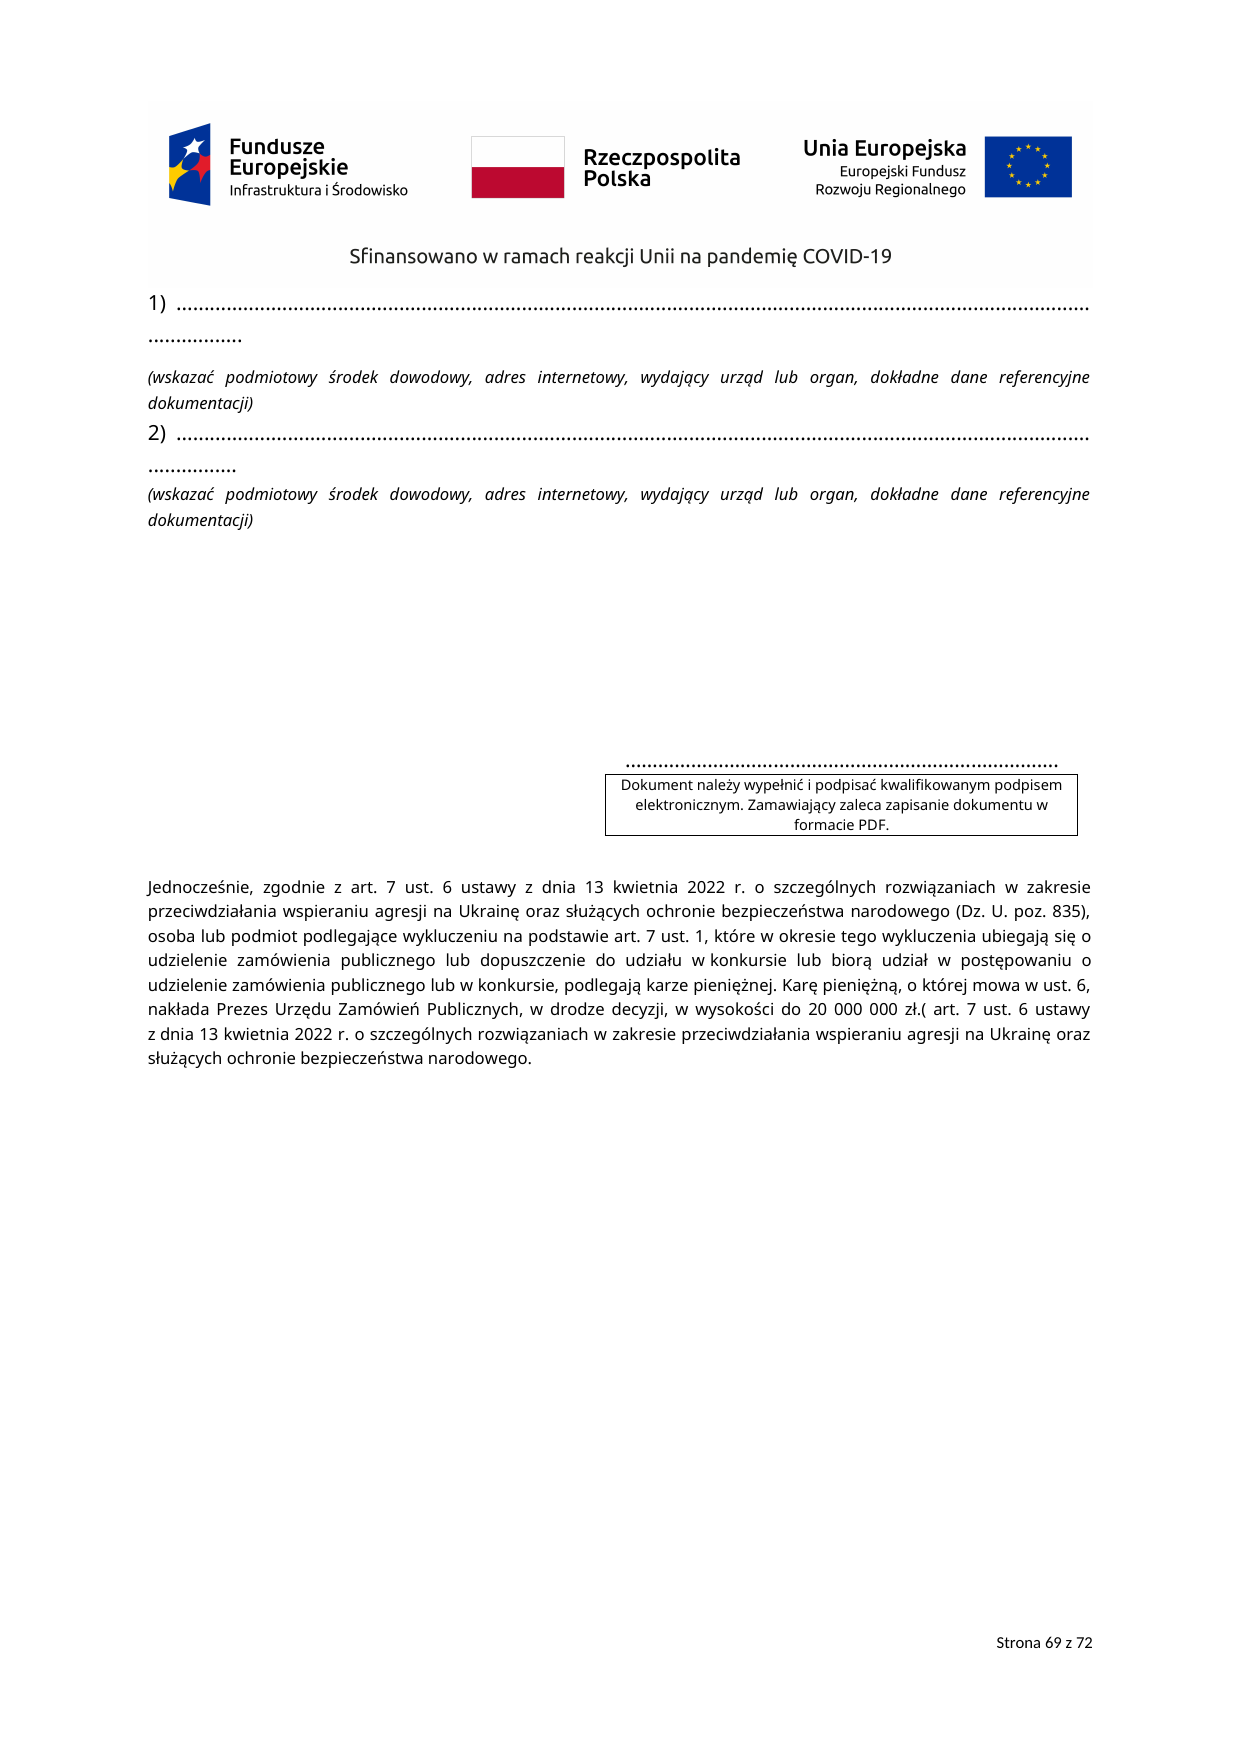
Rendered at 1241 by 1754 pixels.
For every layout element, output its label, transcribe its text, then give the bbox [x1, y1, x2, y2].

text ……………………………………………………………………. [591, 745, 1093, 774]
table_header Dokument należy wypełnić i podpisać kwalifikowanym podpisem elektronicznym. Zamawiający zaleca zapisanie dokumentu w formacie PDF. [606, 775, 1077, 834]
text Jednocześnie, zgodnie z art. 7 ust. 6 ustawy z dnia 13 kwietnia 2022 r. o szczególnych rozwiązaniach w zakresie przeciwdziałania wspieraniu agresji na Ukrainę oraz służących ochronie bezpieczeństwa narodowego (Dz. U. poz. 835), osoba lub podmiot podlegające wykluczeniu na podstawie art. 7 ust. 1, które w okresie tego wykluczenia ubiegają się o udzielenie zamówienia publicznego lub dopuszczenie do udziału w konkursie lub biorą udział w postępowaniu o udzielenie zamówienia publicznego lub w konkursie, podlegają karze pieniężnej. Karę pieniężną, o której mowa w ust. 6, nakłada Prezes Urzędu Zamówień Publicznych, w drodze decyzji, w wysokości do 20 000 000 zł.( art. 7 ust. 6 ustawy z dnia 13 kwietnia 2022 r. o szczególnych rozwiązaniach w zakresie przeciwdziałania wspieraniu agresji na Ukrainę oraz służących ochronie bezpieczeństwa narodowego. [148, 876, 1092, 1069]
text 2) .................................................................................................................................................................................... [148, 418, 1093, 479]
text (wskazać podmiotowy środek dowodowy, adres internetowy, wydający urząd lub organ, dokładne dane referencyjne dokumentacji) [148, 366, 1093, 414]
text 1) ..................................................................................................................................................................................... [148, 288, 1093, 349]
picture [147, 101, 1093, 288]
text (wskazać podmiotowy środek dowodowy, adres internetowy, wydający urząd lub organ, dokładne dane referencyjne dokumentacji) [148, 483, 1093, 532]
